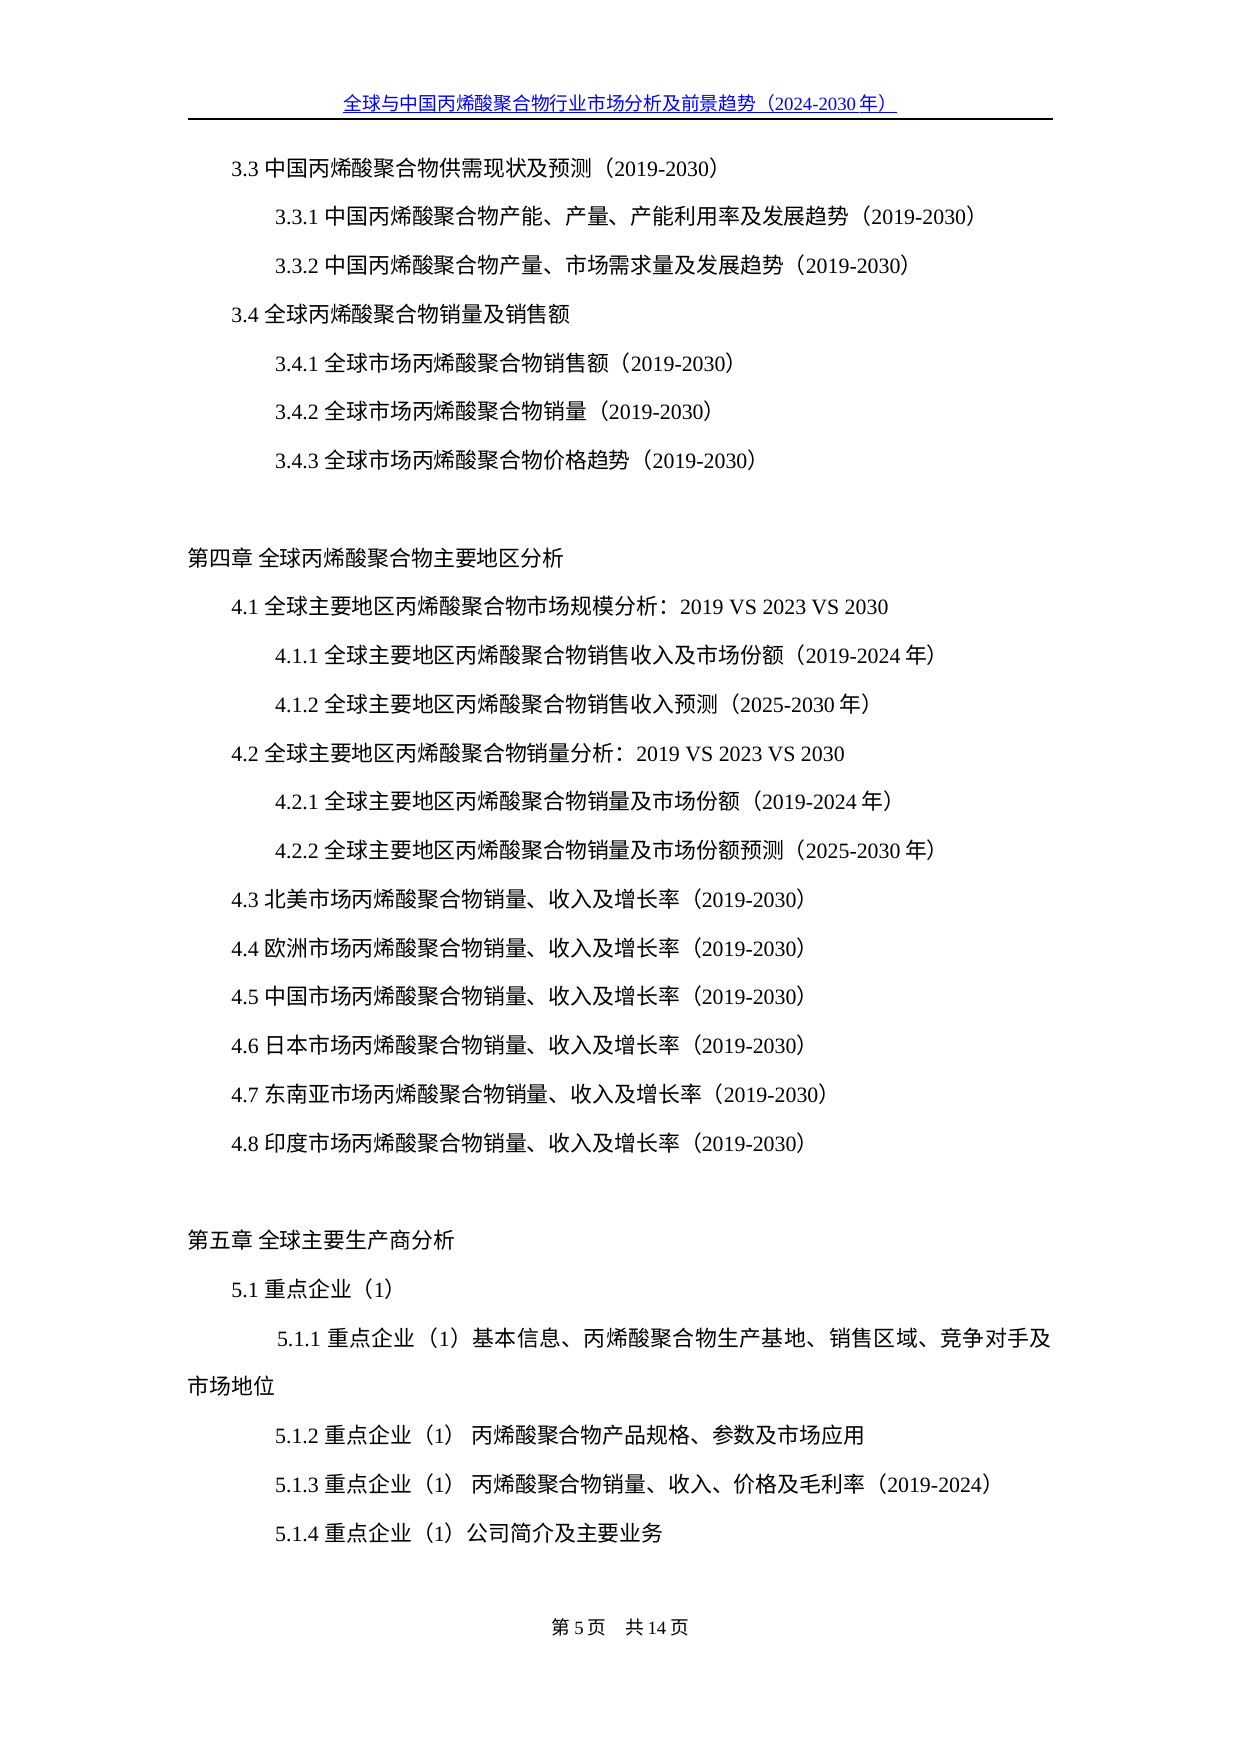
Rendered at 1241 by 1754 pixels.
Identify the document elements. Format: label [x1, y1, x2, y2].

text [187, 150, 1053, 1548]
